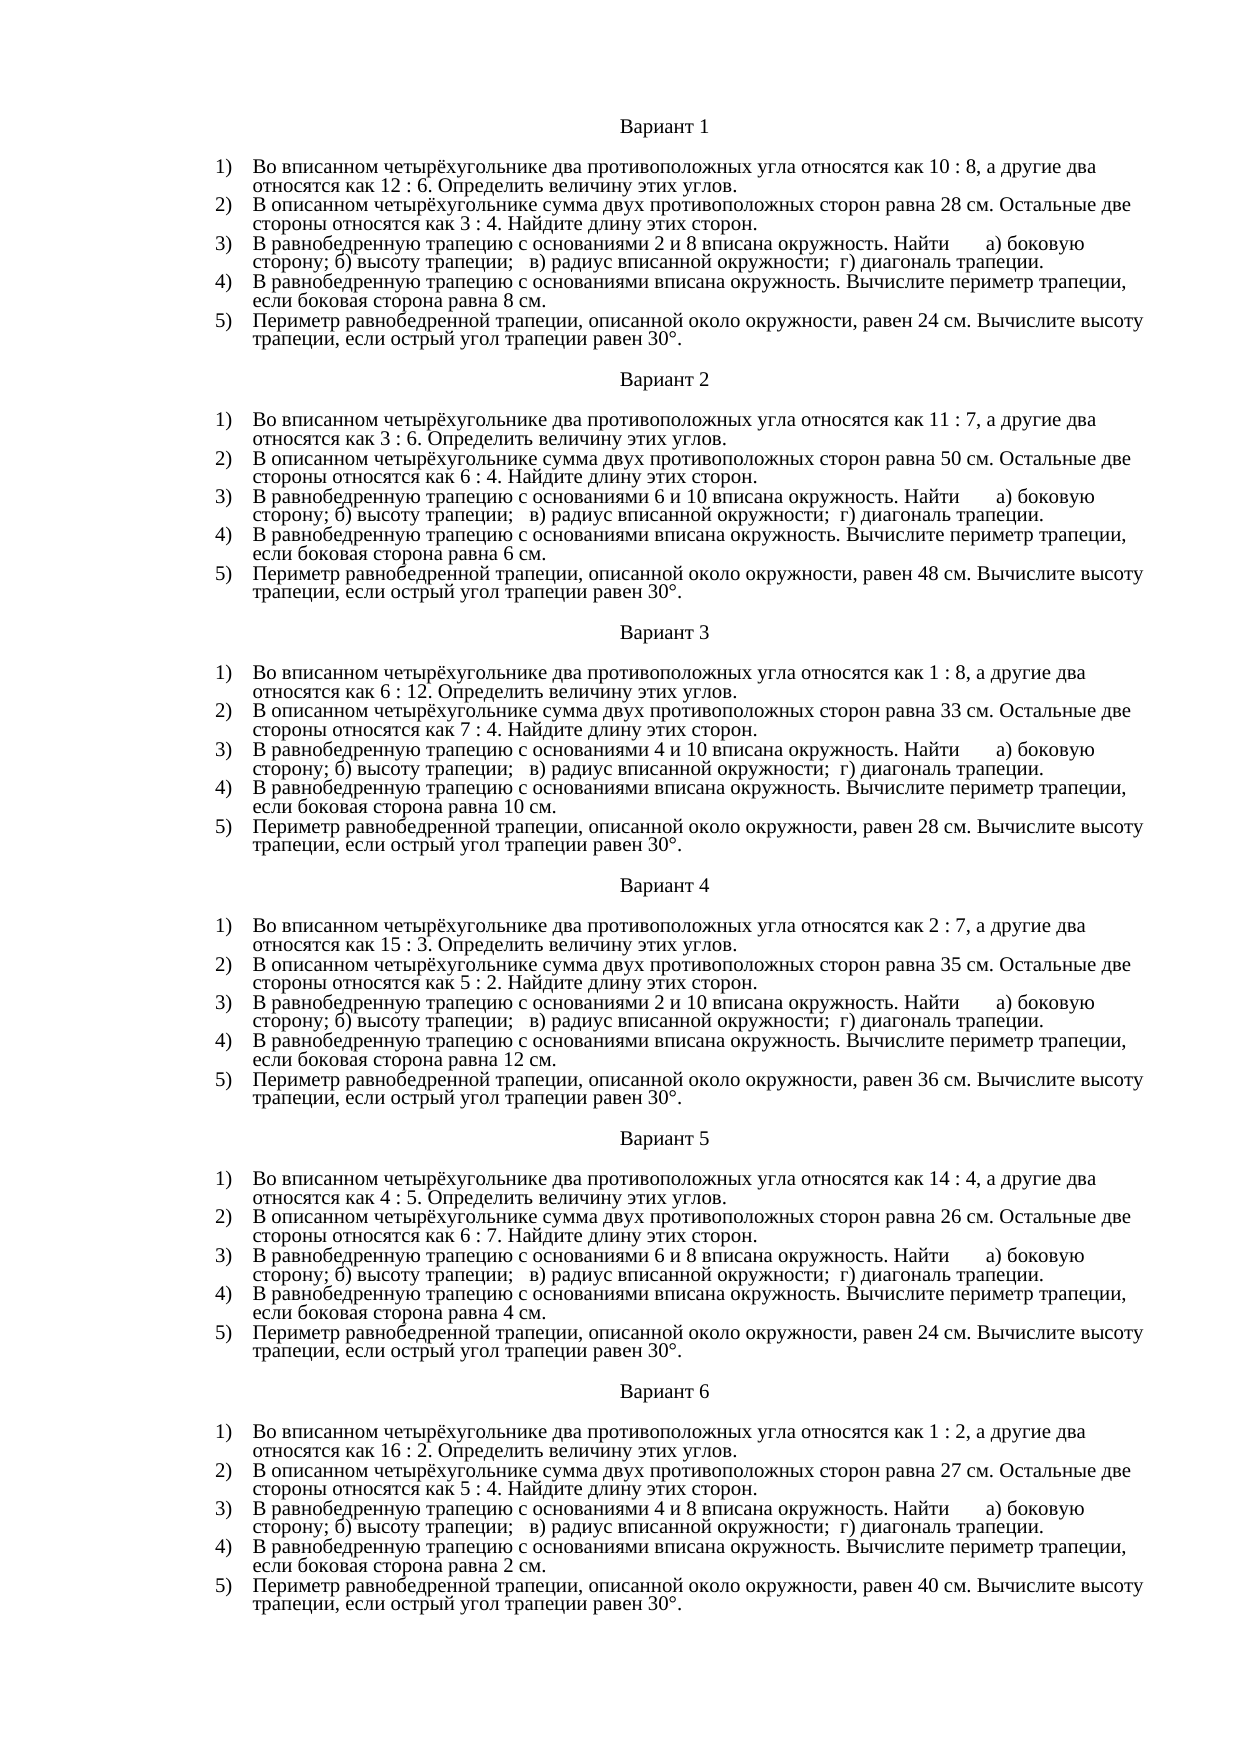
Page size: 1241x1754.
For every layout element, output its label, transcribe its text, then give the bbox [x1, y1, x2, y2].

list В равнобедренную трапецию с основаниями 2 и 10 вписана окружность. Найти а) боковую сторону; б) высоту трапеции; в) радиус вписанной окружности; г) диагональ трапеции. [215, 994, 1152, 1032]
text Вариант 3 [177, 624, 1152, 643]
list Периметр равнобедренной трапеции, описанной около окружности, равен 24 см. Вычислите высоту трапеции, если острый угол трапеции равен 30°. [215, 312, 1152, 350]
list Периметр равнобедренной трапеции, описанной около окружности, равен 28 см. Вычислите высоту трапеции, если острый угол трапеции равен 30°. [215, 818, 1152, 856]
list В равнобедренную трапецию с основаниями вписана окружность. Вычислите периметр трапеции, если боковая сторона равна 8 см. [215, 273, 1152, 312]
text Вариант 4 [177, 877, 1152, 896]
list В описанном четырёхугольнике сумма двух противоположных сторон равна 27 см. Остальные две стороны относятся как 5 : 4. Найдите длину этих сторон. [215, 1462, 1152, 1500]
list В равнобедренную трапецию с основаниями вписана окружность. Вычислите периметр трапеции, если боковая сторона равна 6 см. [215, 526, 1152, 565]
list Во вписанном четырёхугольнике два противоположных угла относятся как 10 : 8, а другие два относятся как 12 : 6. Определить величину этих углов. [215, 158, 1152, 197]
list Во вписанном четырёхугольнике два противоположных угла относятся как 1 : 8, а другие два относятся как 6 : 12. Определить величину этих углов. [215, 664, 1152, 703]
list Во вписанном четырёхугольнике два противоположных угла относятся как 2 : 7, а другие два относятся как 15 : 3. Определить величину этих углов. [215, 917, 1152, 956]
list Периметр равнобедренной трапеции, описанной около окружности, равен 24 см. Вычислите высоту трапеции, если острый угол трапеции равен 30°. [215, 1324, 1152, 1362]
list В описанном четырёхугольнике сумма двух противоположных сторон равна 50 см. Остальные две стороны относятся как 6 : 4. Найдите длину этих сторон. [215, 449, 1152, 488]
list Периметр равнобедренной трапеции, описанной около окружности, равен 36 см. Вычислите высоту трапеции, если острый угол трапеции равен 30°. [215, 1071, 1152, 1109]
text Вариант 6 [177, 1383, 1152, 1402]
list В описанном четырёхугольнике сумма двух противоположных сторон равна 28 см. Остальные две стороны относятся как 3 : 4. Найдите длину этих сторон. [215, 197, 1152, 235]
list В описанном четырёхугольнике сумма двух противоположных сторон равна 26 см. Остальные две стороны относятся как 6 : 7. Найдите длину этих сторон. [215, 1209, 1152, 1247]
text Вариант 5 [177, 1130, 1152, 1149]
list В равнобедренную трапецию с основаниями 6 и 10 вписана окружность. Найти а) боковую сторону; б) высоту трапеции; в) радиус вписанной окружности; г) диагональ трапеции. [215, 488, 1152, 526]
list В равнобедренную трапецию с основаниями вписана окружность. Вычислите периметр трапеции, если боковая сторона равна 12 см. [215, 1032, 1152, 1071]
list В равнобедренную трапецию с основаниями 4 и 8 вписана окружность. Найти а) боковую сторону; б) высоту трапеции; в) радиус вписанной окружности; г) диагональ трапеции. [215, 1500, 1152, 1538]
list В равнобедренную трапецию с основаниями вписана окружность. Вычислите периметр трапеции, если боковая сторона равна 10 см. [215, 779, 1152, 818]
list В описанном четырёхугольнике сумма двух противоположных сторон равна 33 см. Остальные две стороны относятся как 7 : 4. Найдите длину этих сторон. [215, 703, 1152, 741]
list В равнобедренную трапецию с основаниями 6 и 8 вписана окружность. Найти а) боковую сторону; б) высоту трапеции; в) радиус вписанной окружности; г) диагональ трапеции. [215, 1247, 1152, 1286]
list Периметр равнобедренной трапеции, описанной около окружности, равен 48 см. Вычислите высоту трапеции, если острый угол трапеции равен 30°. [215, 565, 1152, 603]
text Вариант 1 [177, 118, 1152, 137]
text Вариант 2 [177, 371, 1152, 390]
list Во вписанном четырёхугольнике два противоположных угла относятся как 11 : 7, а другие два относятся как 3 : 6. Определить величину этих углов. [215, 411, 1152, 449]
list В равнобедренную трапецию с основаниями 4 и 10 вписана окружность. Найти а) боковую сторону; б) высоту трапеции; в) радиус вписанной окружности; г) диагональ трапеции. [215, 741, 1152, 779]
list В описанном четырёхугольнике сумма двух противоположных сторон равна 35 см. Остальные две стороны относятся как 5 : 2. Найдите длину этих сторон. [215, 956, 1152, 994]
list В равнобедренную трапецию с основаниями 2 и 8 вписана окружность. Найти а) боковую сторону; б) высоту трапеции; в) радиус вписанной окружности; г) диагональ трапеции. [215, 235, 1152, 273]
list В равнобедренную трапецию с основаниями вписана окружность. Вычислите периметр трапеции, если боковая сторона равна 2 см. [215, 1538, 1152, 1577]
list Периметр равнобедренной трапеции, описанной около окружности, равен 40 см. Вычислите высоту трапеции, если острый угол трапеции равен 30°. [215, 1577, 1152, 1615]
list Во вписанном четырёхугольнике два противоположных угла относятся как 1 : 2, а другие два относятся как 16 : 2. Определить величину этих углов. [215, 1423, 1152, 1462]
list В равнобедренную трапецию с основаниями вписана окружность. Вычислите периметр трапеции, если боковая сторона равна 4 см. [215, 1286, 1152, 1324]
list Во вписанном четырёхугольнике два противоположных угла относятся как 14 : 4, а другие два относятся как 4 : 5. Определить величину этих углов. [215, 1170, 1152, 1209]
